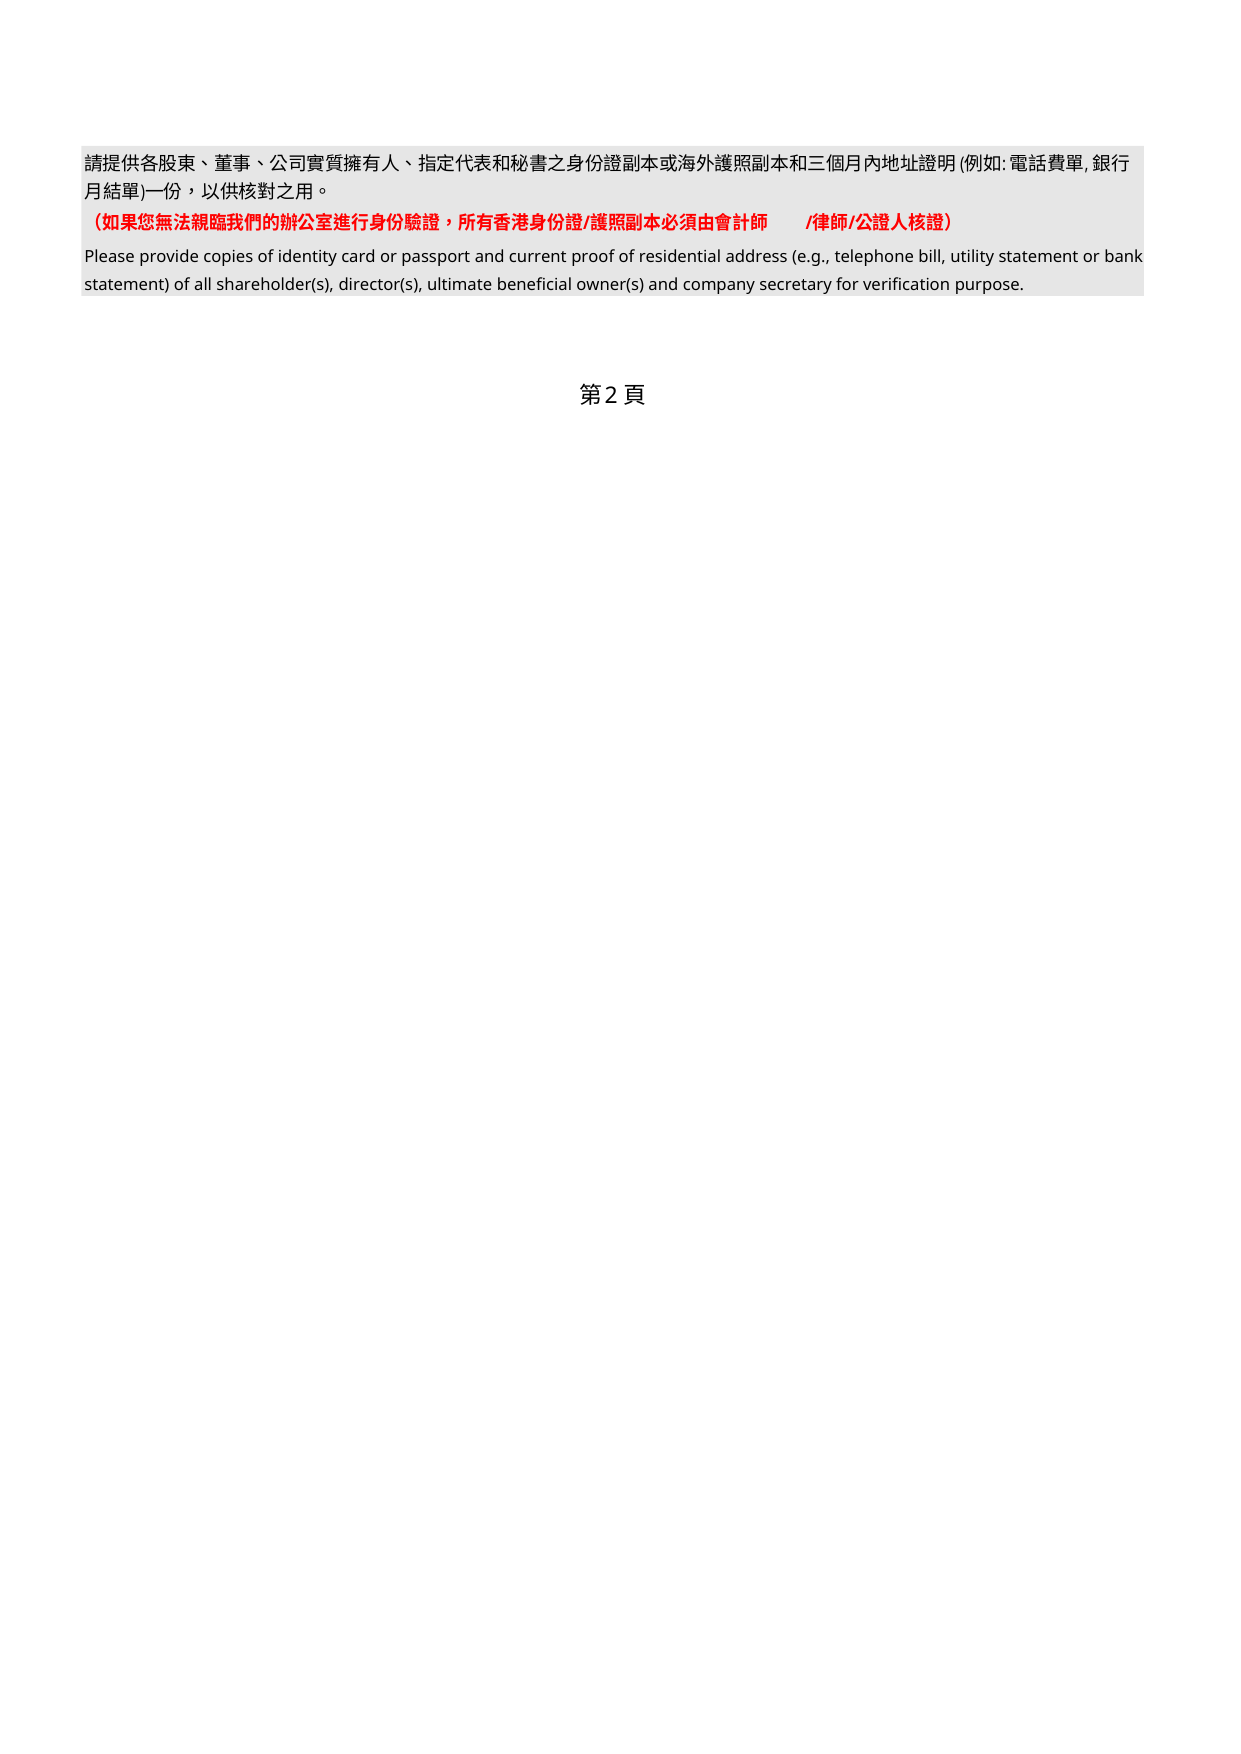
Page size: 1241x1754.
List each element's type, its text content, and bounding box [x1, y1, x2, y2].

subtitle 第 2 頁 [576, 377, 649, 411]
